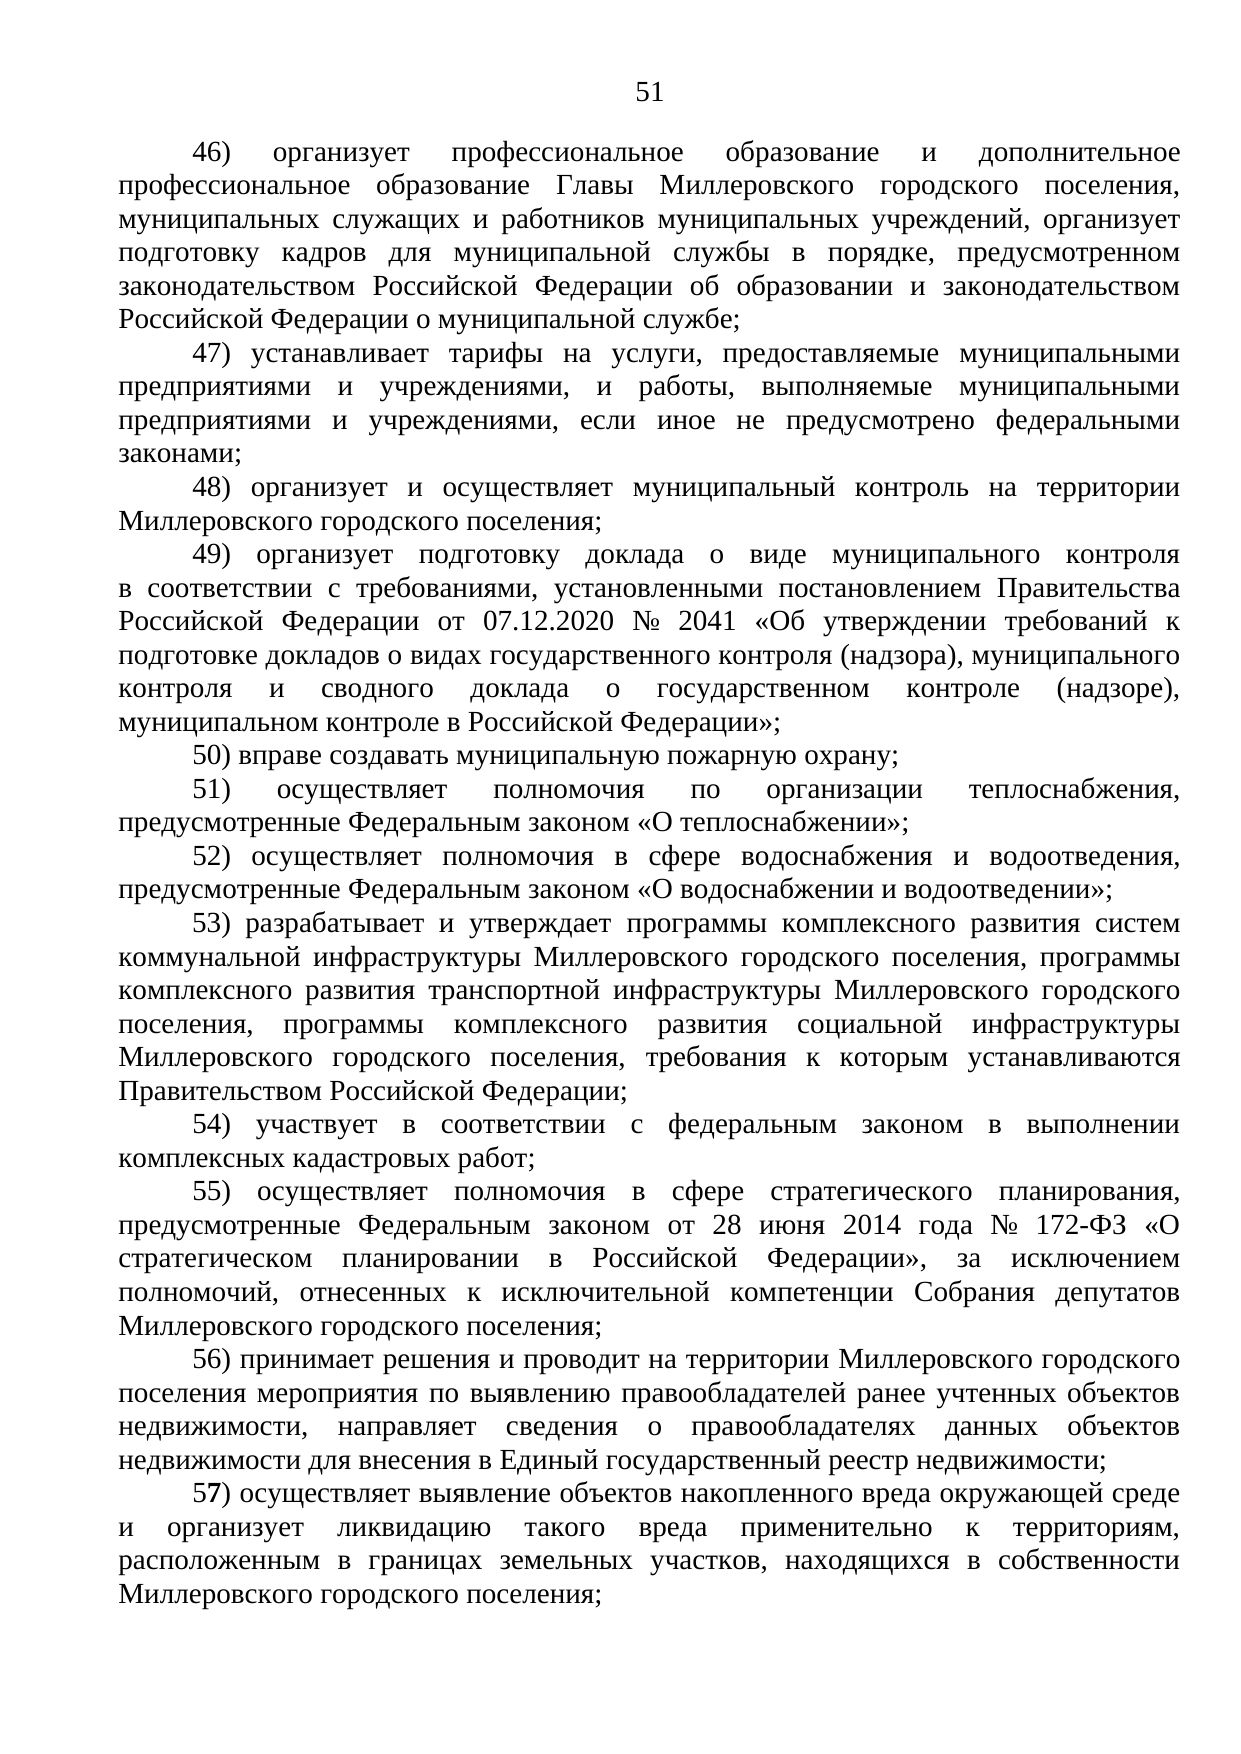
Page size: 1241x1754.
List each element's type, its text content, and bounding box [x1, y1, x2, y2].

text 57) осуществляет выявление объектов накопленного вреда окружающей среде и организует ликвидацию такого вреда применительно к территориям, расположенным в границах земельных участков, находящихся в собственности Миллеровского городского поселения; [118, 1475, 1181, 1609]
text 47) устанавливает тарифы на услуги, предоставляемые муниципальными предприятиями и учреждениями, и работы, выполняемые муниципальными предприятиями и учреждениями, если иное не предусмотрено федеральными законами; [118, 335, 1181, 469]
text 52) осуществляет полномочия в сфере водоснабжения и водоотведения, предусмотренные Федеральным законом «О водоснабжении и водоотведении»; [118, 838, 1181, 905]
text 55) осуществляет полномочия в сфере стратегического планирования, предусмотренные Федеральным законом от 28 июня 2014 года № 172-ФЗ «О стратегическом планировании в Российской Федерации», за исключением полномочий, отнесенных к исключительной компетенции Собрания депутатов Миллеровского городского поселения; [118, 1173, 1181, 1341]
text 50) вправе создавать муниципальную пожарную охрану; [118, 737, 1181, 771]
text 56) принимает решения и проводит на территории Миллеровского городского поселения мероприятия по выявлению правообладателей ранее учтенных объектов недвижимости, направляет сведения о правообладателях данных объектов недвижимости для внесения в Единый государственный реестр недвижимости; [118, 1341, 1181, 1475]
text 49) организует подготовку доклада о виде муниципального контроля в соответствии с требованиями, установленными постановлением Правительства Российской Федерации от 07.12.2020 № 2041 «Об утверждении требований к подготовке докладов о видах государственного контроля (надзора), муниципального контроля и сводного доклада о государственном контроле (надзоре), муниципальном контроле в Российской Федерации»; [118, 536, 1181, 737]
text 46) организует профессиональное образование и дополнительное профессиональное образование Главы Миллеровского городского поселения, муниципальных служащих и работников муниципальных учреждений, организует подготовку кадров для муниципальной службы в порядке, предусмотренном законодательством Российской Федерации об образовании и законодательством Российской Федерации о муниципальной службе; [118, 134, 1181, 335]
text 51) осуществляет полномочия по организации теплоснабжения, предусмотренные Федеральным законом «О теплоснабжении»; [118, 771, 1181, 838]
text 54) участвует в соответствии с федеральным законом в выполнении комплексных кадастровых работ; [118, 1106, 1181, 1173]
text 48) организует и осуществляет муниципальный контроль на территории Миллеровского городского поселения; [118, 469, 1181, 536]
text 53) разрабатывает и утверждает программы комплексного развития систем коммунальной инфраструктуры Миллеровского городского поселения, программы комплексного развития транспортной инфраструктуры Миллеровского городского поселения, программы комплексного развития социальной инфраструктуры Миллеровского городского поселения, требования к которым устанавливаются Правительством Российской Федерации; [118, 905, 1181, 1106]
